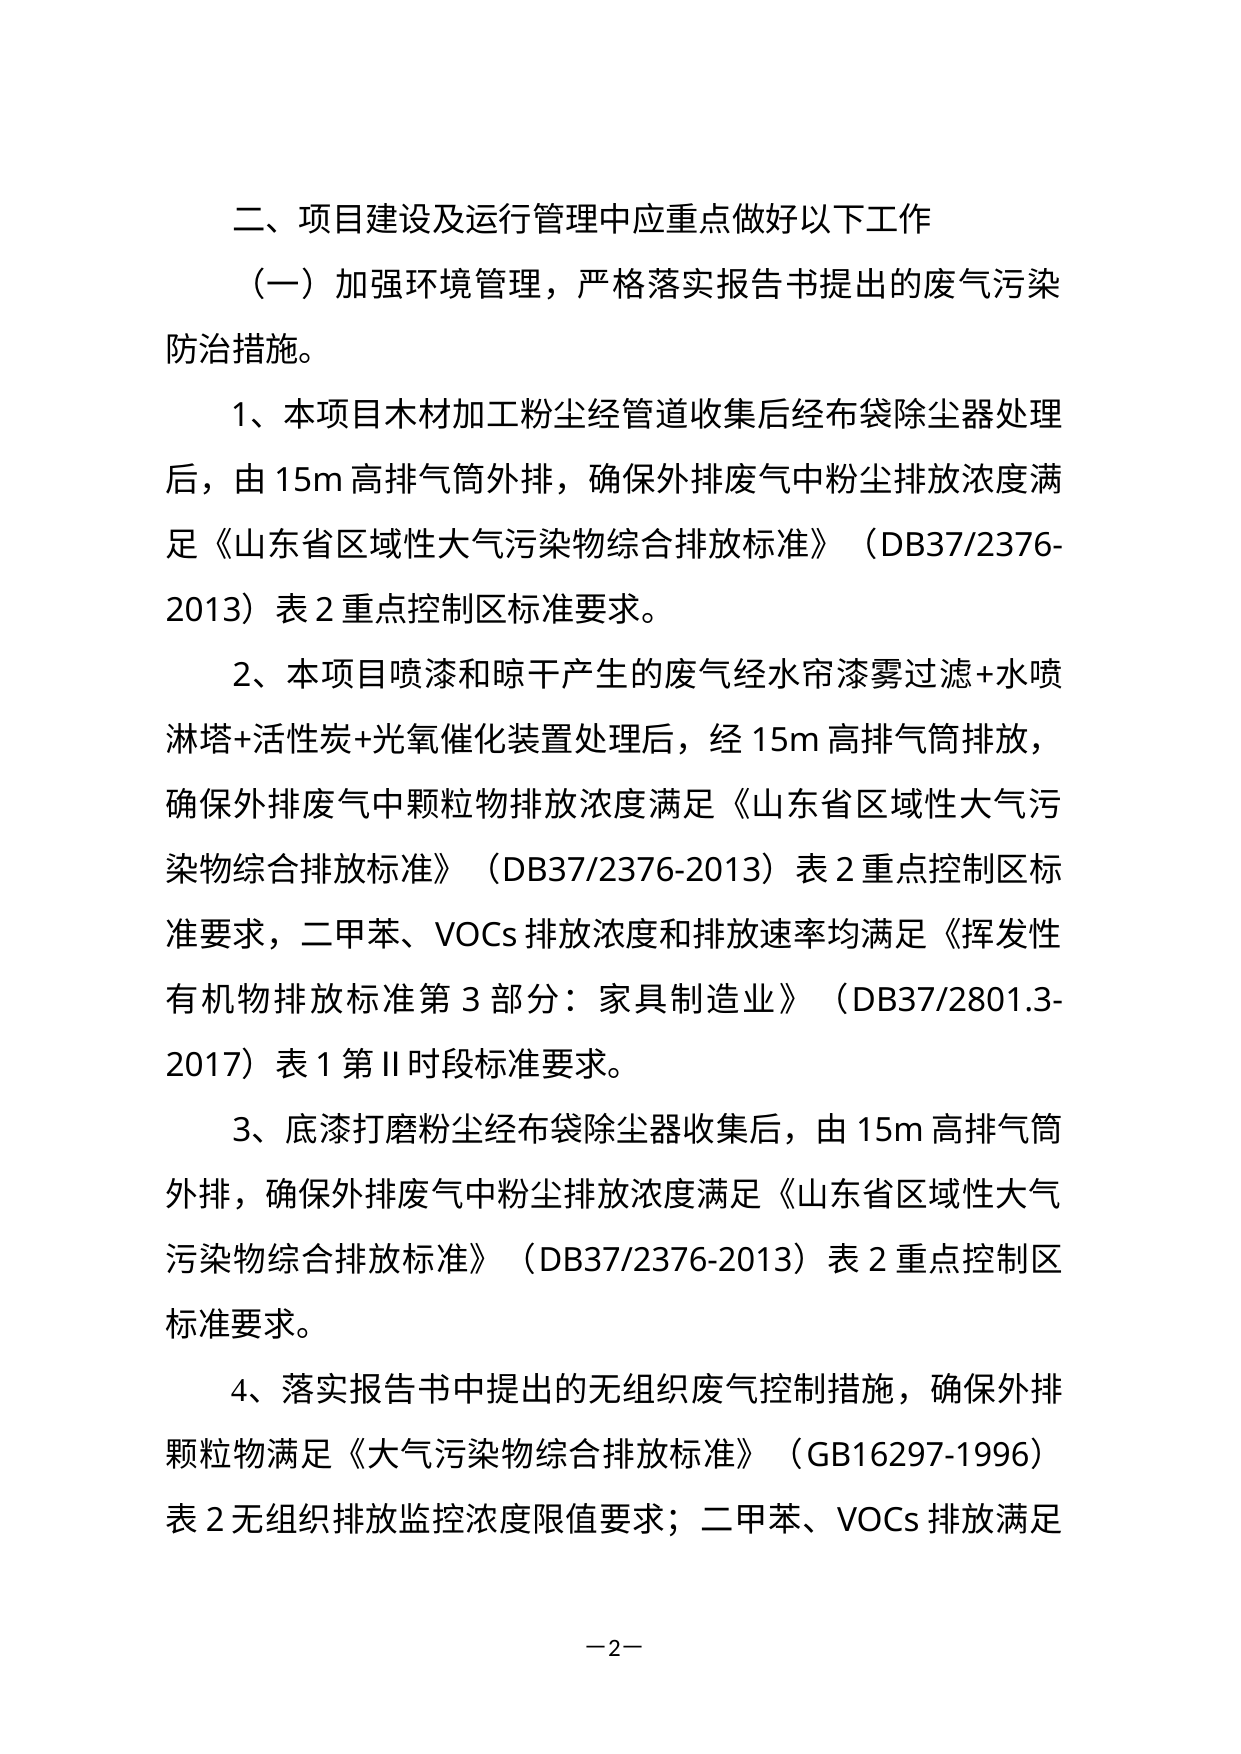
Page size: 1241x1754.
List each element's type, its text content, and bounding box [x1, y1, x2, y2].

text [165, 1354, 1063, 1549]
text 二、项目建设及运行管理中应重点做好以下工作 [165, 184, 1063, 249]
text 1、本项目木材加工粉尘经管道收集后经布袋除尘器处理后，由15m高排气筒外排，确保外排废气中粉尘排放浓度满足《山东省区域性大气污染物综合排放标准》（DB37/2376-2013）表2重点控制区标准要求。 [165, 379, 1063, 639]
text 3、底漆打磨粉尘经布袋除尘器收集后，由15m高排气筒外排，确保外排废气中粉尘排放浓度满足《山东省区域性大气污染物综合排放标准》（DB37/2376-2013）表2重点控制区标准要求。 [165, 1094, 1063, 1354]
text 2、本项目喷漆和晾干产生的废气经水帘漆雾过滤+水喷淋塔+活性炭+光氧催化装置处理后，经15m高排气筒排放，确保外排废气中颗粒物排放浓度满足《山东省区域性大气污染物综合排放标准》（DB37/2376-2013）表2重点控制区标准要求，二甲苯、VOCs排放浓度和排放速率均满足《挥发性有机物排放标准第3部分：家具制造业》（DB37/2801.3-2017）表1第Ⅱ时段标准要求。 [165, 639, 1063, 1094]
text （一）加强环境管理，严格落实报告书提出的废气污染防治措施。 [165, 249, 1063, 379]
